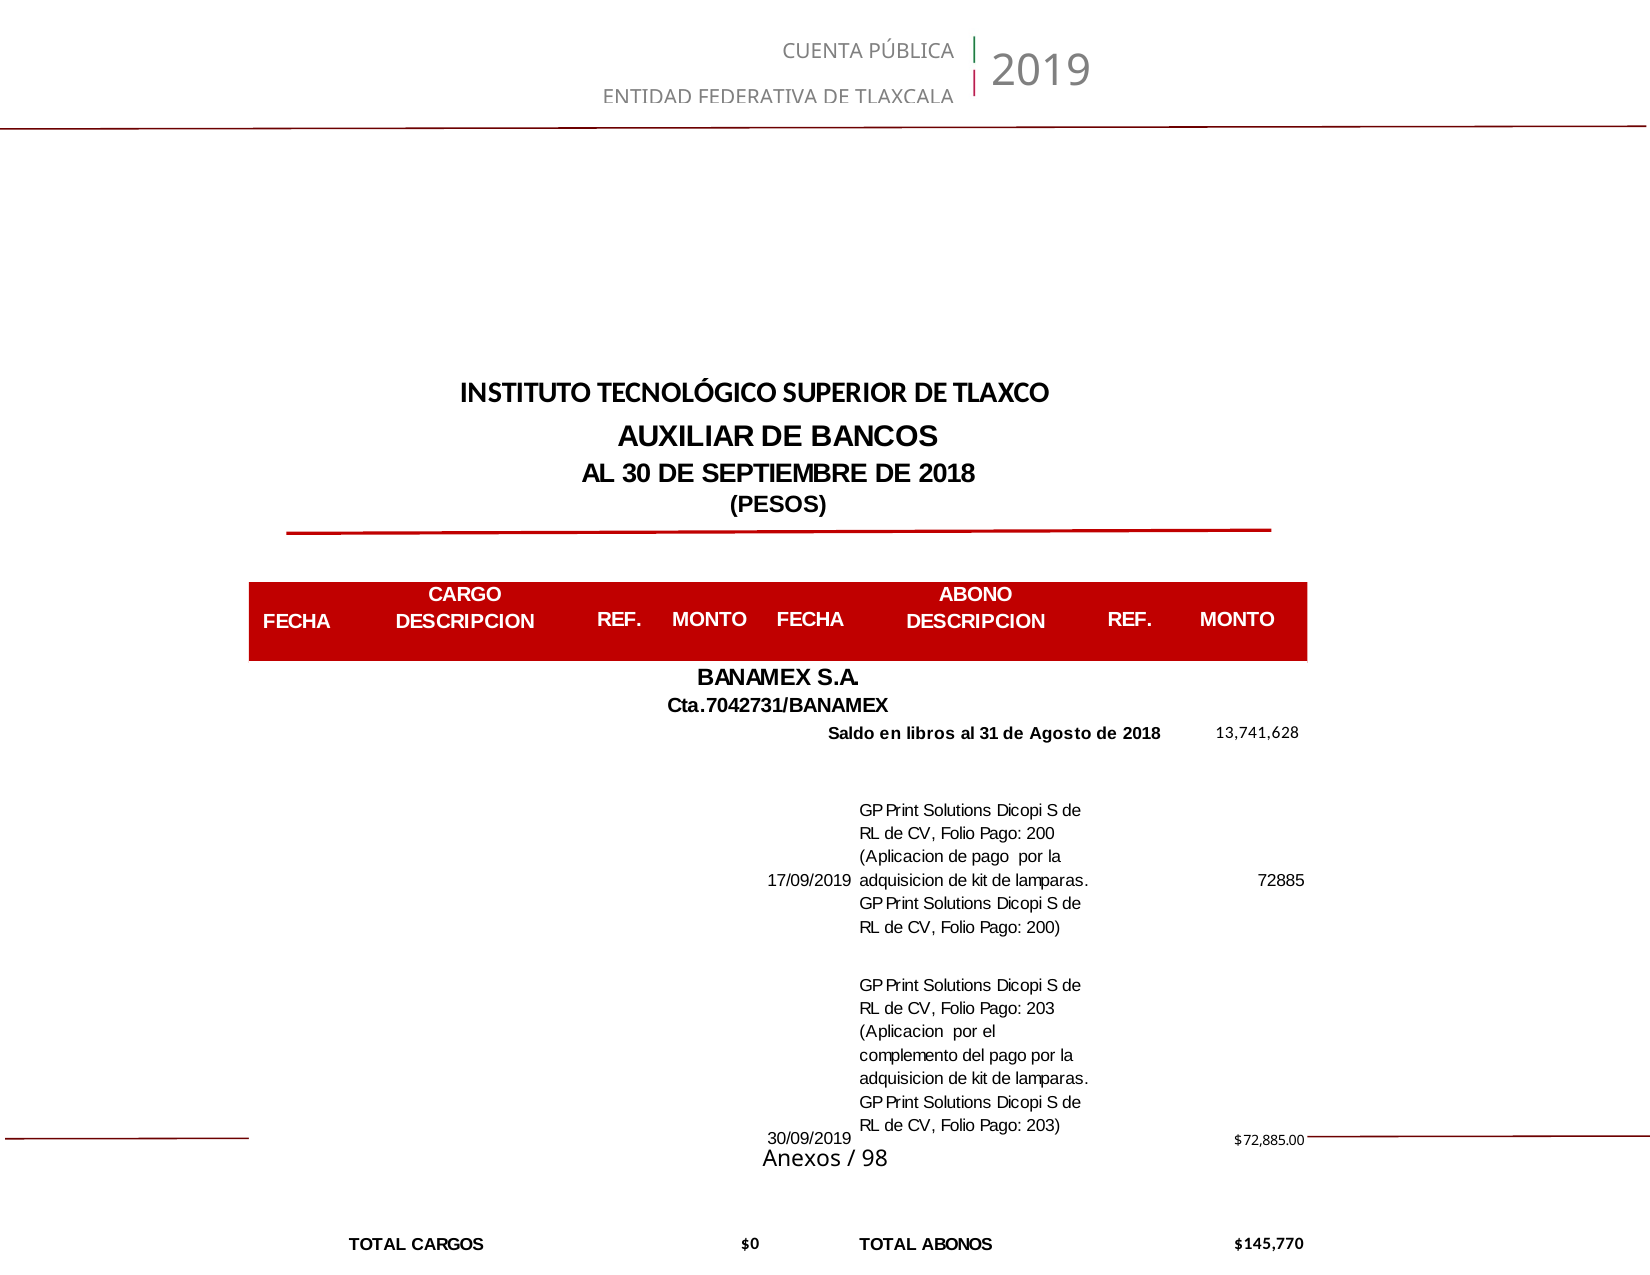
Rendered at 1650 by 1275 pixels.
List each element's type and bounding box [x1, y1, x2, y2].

picture [968, 28, 985, 99]
